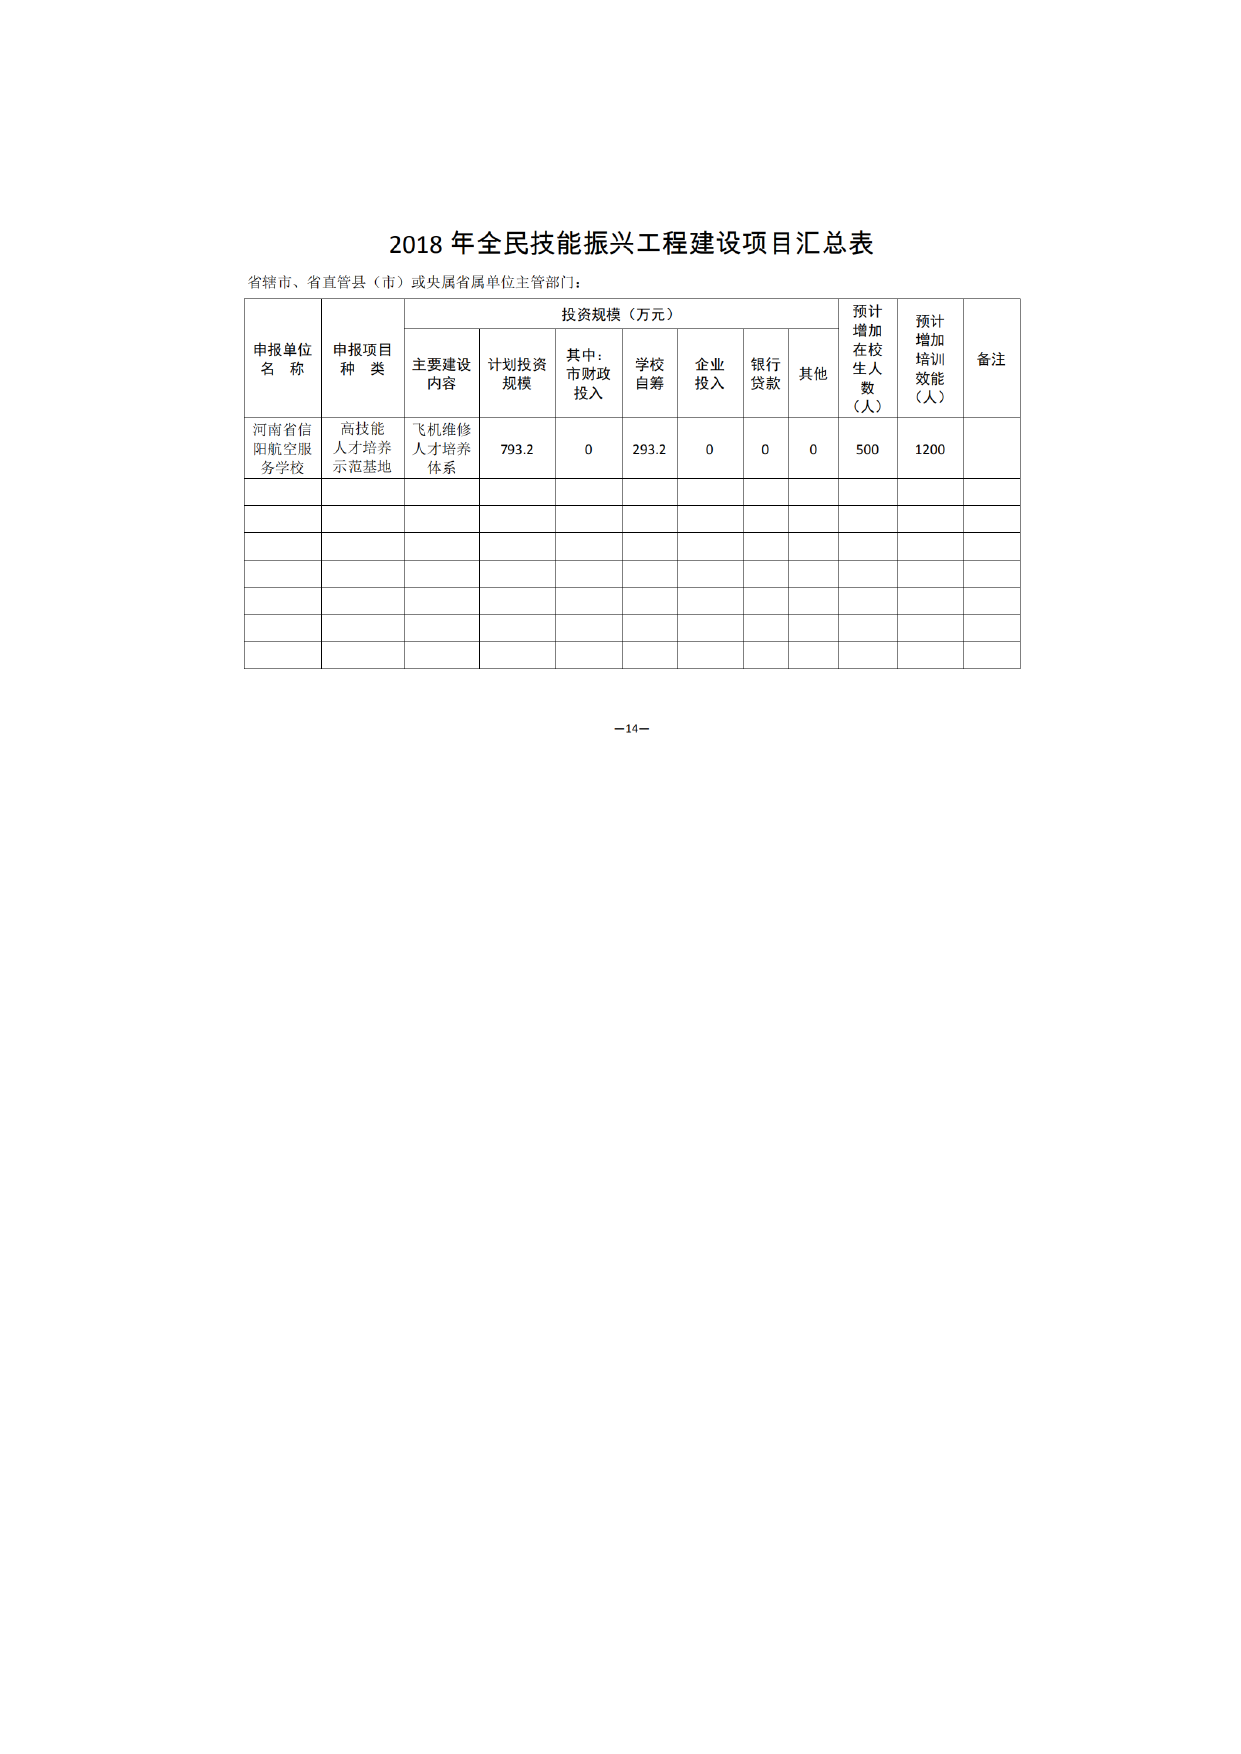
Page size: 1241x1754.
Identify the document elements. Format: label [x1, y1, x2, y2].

picture [187, 162, 1077, 784]
